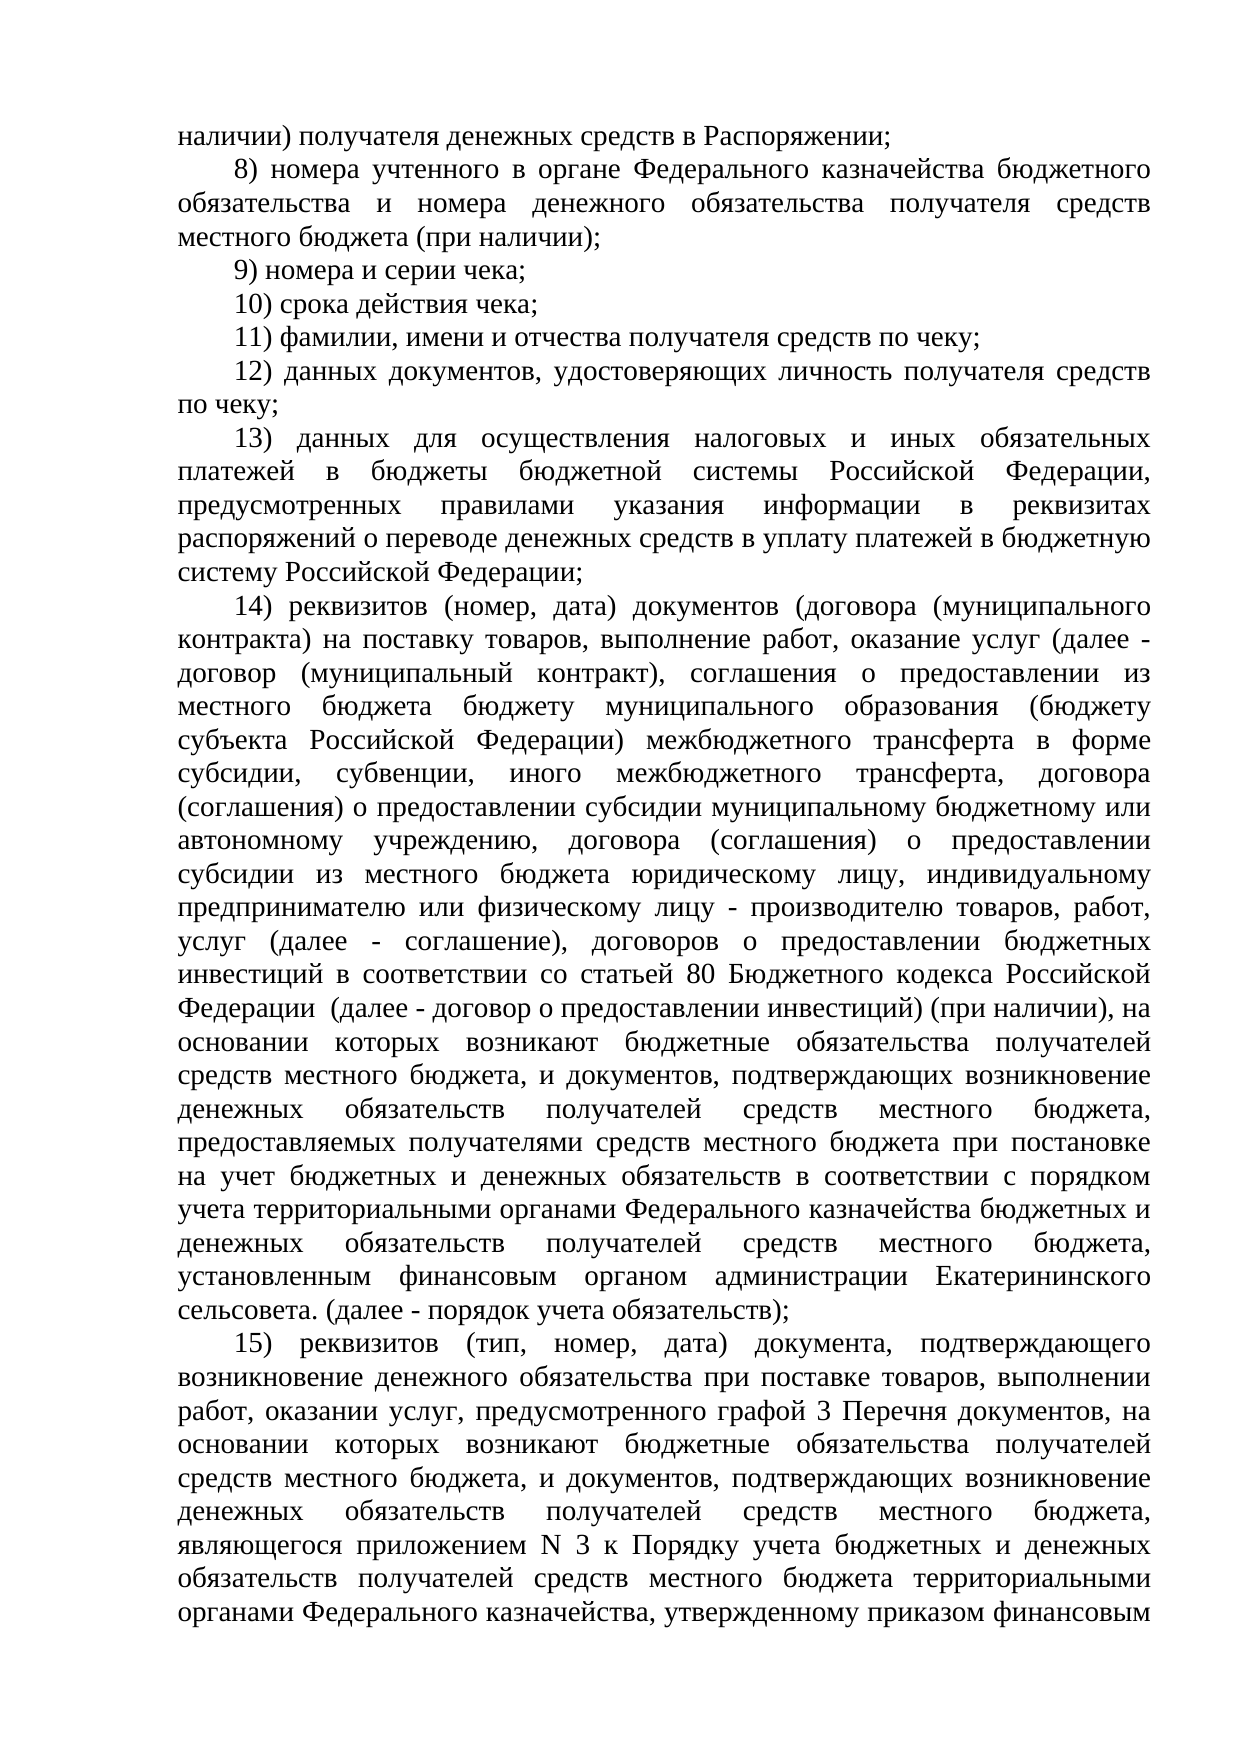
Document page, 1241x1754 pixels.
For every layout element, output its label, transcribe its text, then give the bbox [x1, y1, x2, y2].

text 12) данных документов, удостоверяющих личность получателя средств по чеку; [177, 353, 1152, 420]
text 10) срока действия чека; [177, 286, 1152, 319]
text 8) номера учтенного в органе Федерального казначейства бюджетного обязательства и номера денежного обязательства получателя средств местного бюджета (при наличии); [177, 152, 1152, 252]
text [177, 1326, 1152, 1627]
text 14) реквизитов (номер, дата) документов (договора (муниципального контракта) на поставку товаров, выполнение работ, оказание услуг (далее - договор (муниципальный контракт), соглашения о предоставлении из местного бюджета бюджету муниципального образования (бюджету субъекта Российской Федерации) межбюджетного трансферта в форме субсидии, субвенции, иного межбюджетного трансферта, договора (соглашения) о предоставлении субсидии муниципальному бюджетному или автономному учреждению, договора (соглашения) о предоставлении субсидии из местного бюджета юридическому лицу, индивидуальному предпринимателю или физическому лицу - производителю товаров, работ, услуг (далее - соглашение), договоров о предоставлении бюджетных инвестиций в соответствии со статьей 80 Бюджетного кодекса Российской Федерации (далее - договор о предоставлении инвестиций) (при наличии), на основании которых возникают бюджетные обязательства получателей средств местного бюджета, и документов, подтверждающих возникновение денежных обязательств получателей средств местного бюджета, предоставляемых получателями средств местного бюджета при постановке на учет бюджетных и денежных обязательств в соответствии с порядком учета территориальными органами Федерального казначейства бюджетных и денежных обязательств получателей средств местного бюджета, установленным финансовым органом администрации Екатерининского сельсовета. (далее - порядок учета обязательств); [177, 588, 1152, 1326]
text 11) фамилии, имени и отчества получателя средств по чеку; [177, 319, 1152, 353]
text 13) данных для осуществления налоговых и иных обязательных платежей в бюджеты бюджетной системы Российской Федерации, предусмотренных правилами указания информации в реквизитах распоряжений о переводе денежных средств в уплату платежей в бюджетную систему Российской Федерации; [177, 420, 1152, 588]
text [177, 118, 1152, 152]
text 9) номера и серии чека; [177, 252, 1152, 286]
